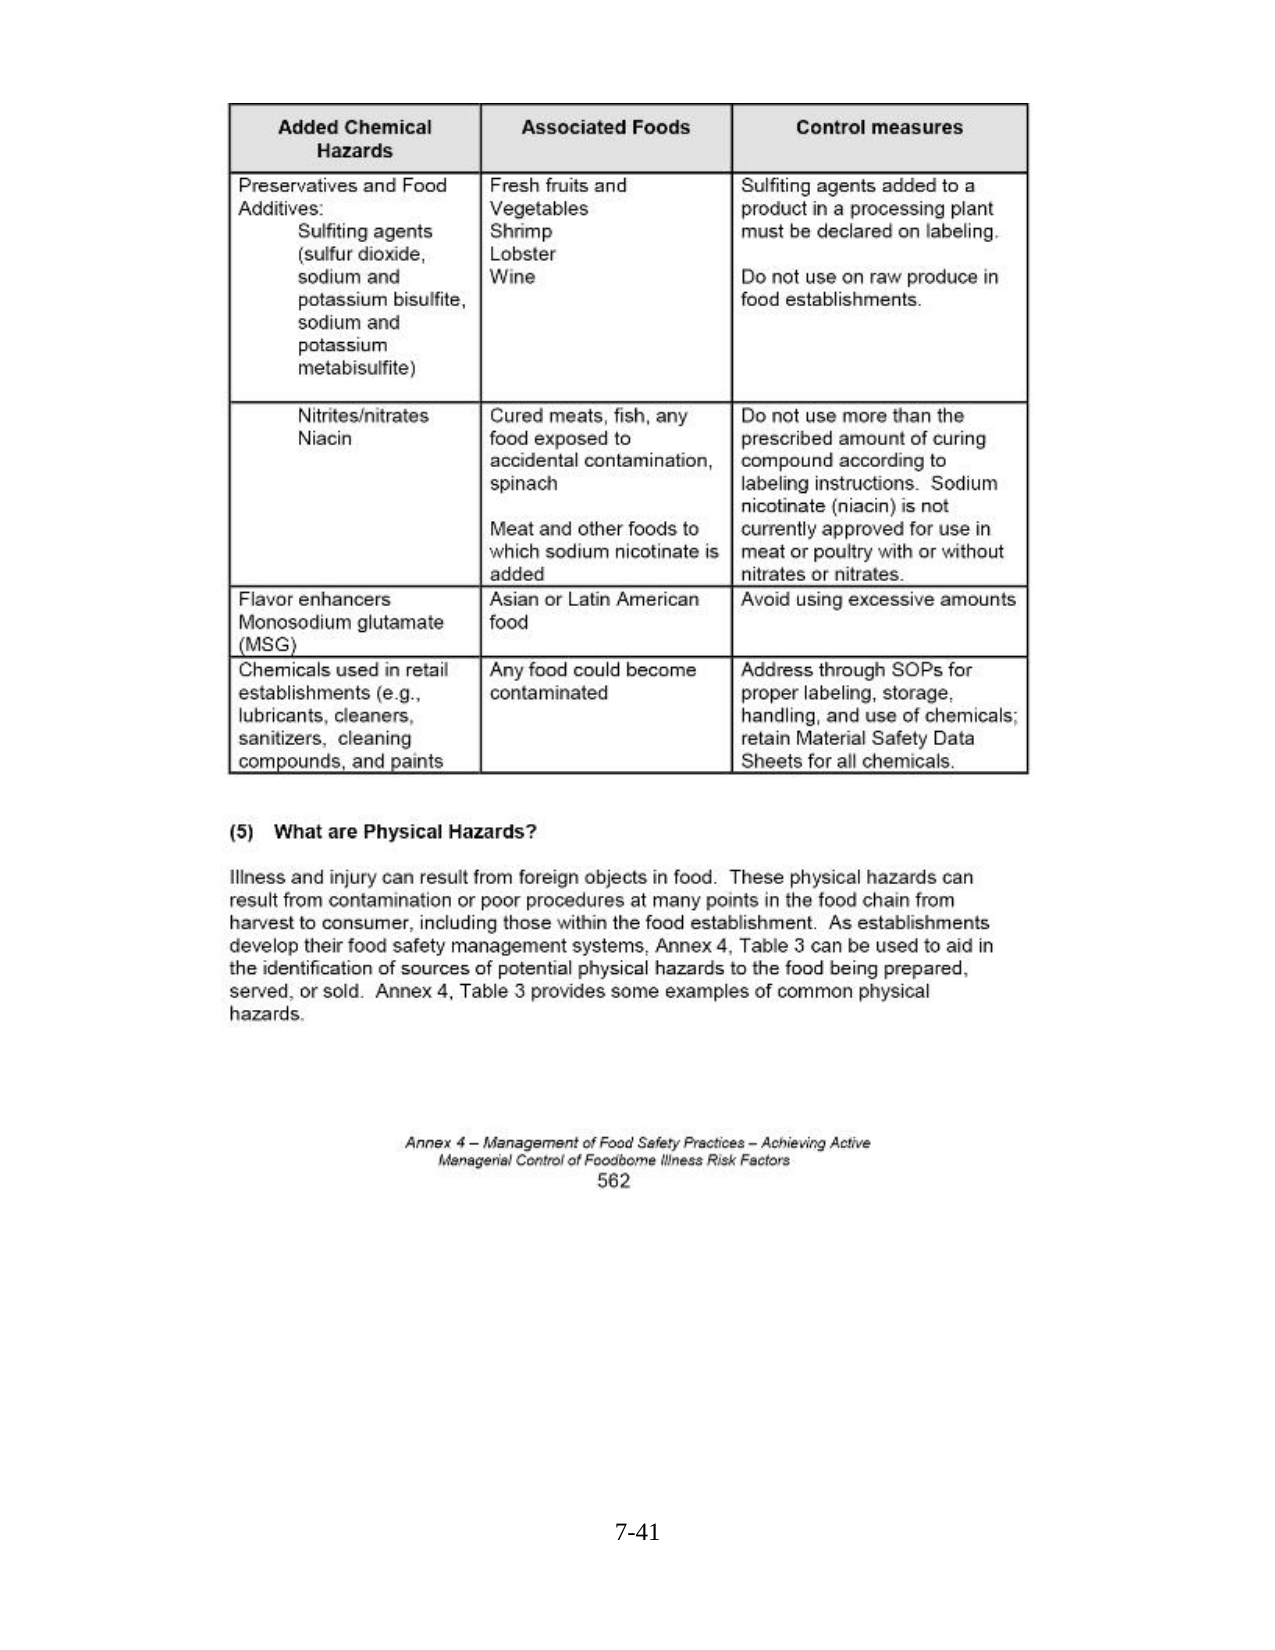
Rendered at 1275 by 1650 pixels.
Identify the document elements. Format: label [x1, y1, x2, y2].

picture [209, 103, 1066, 1198]
